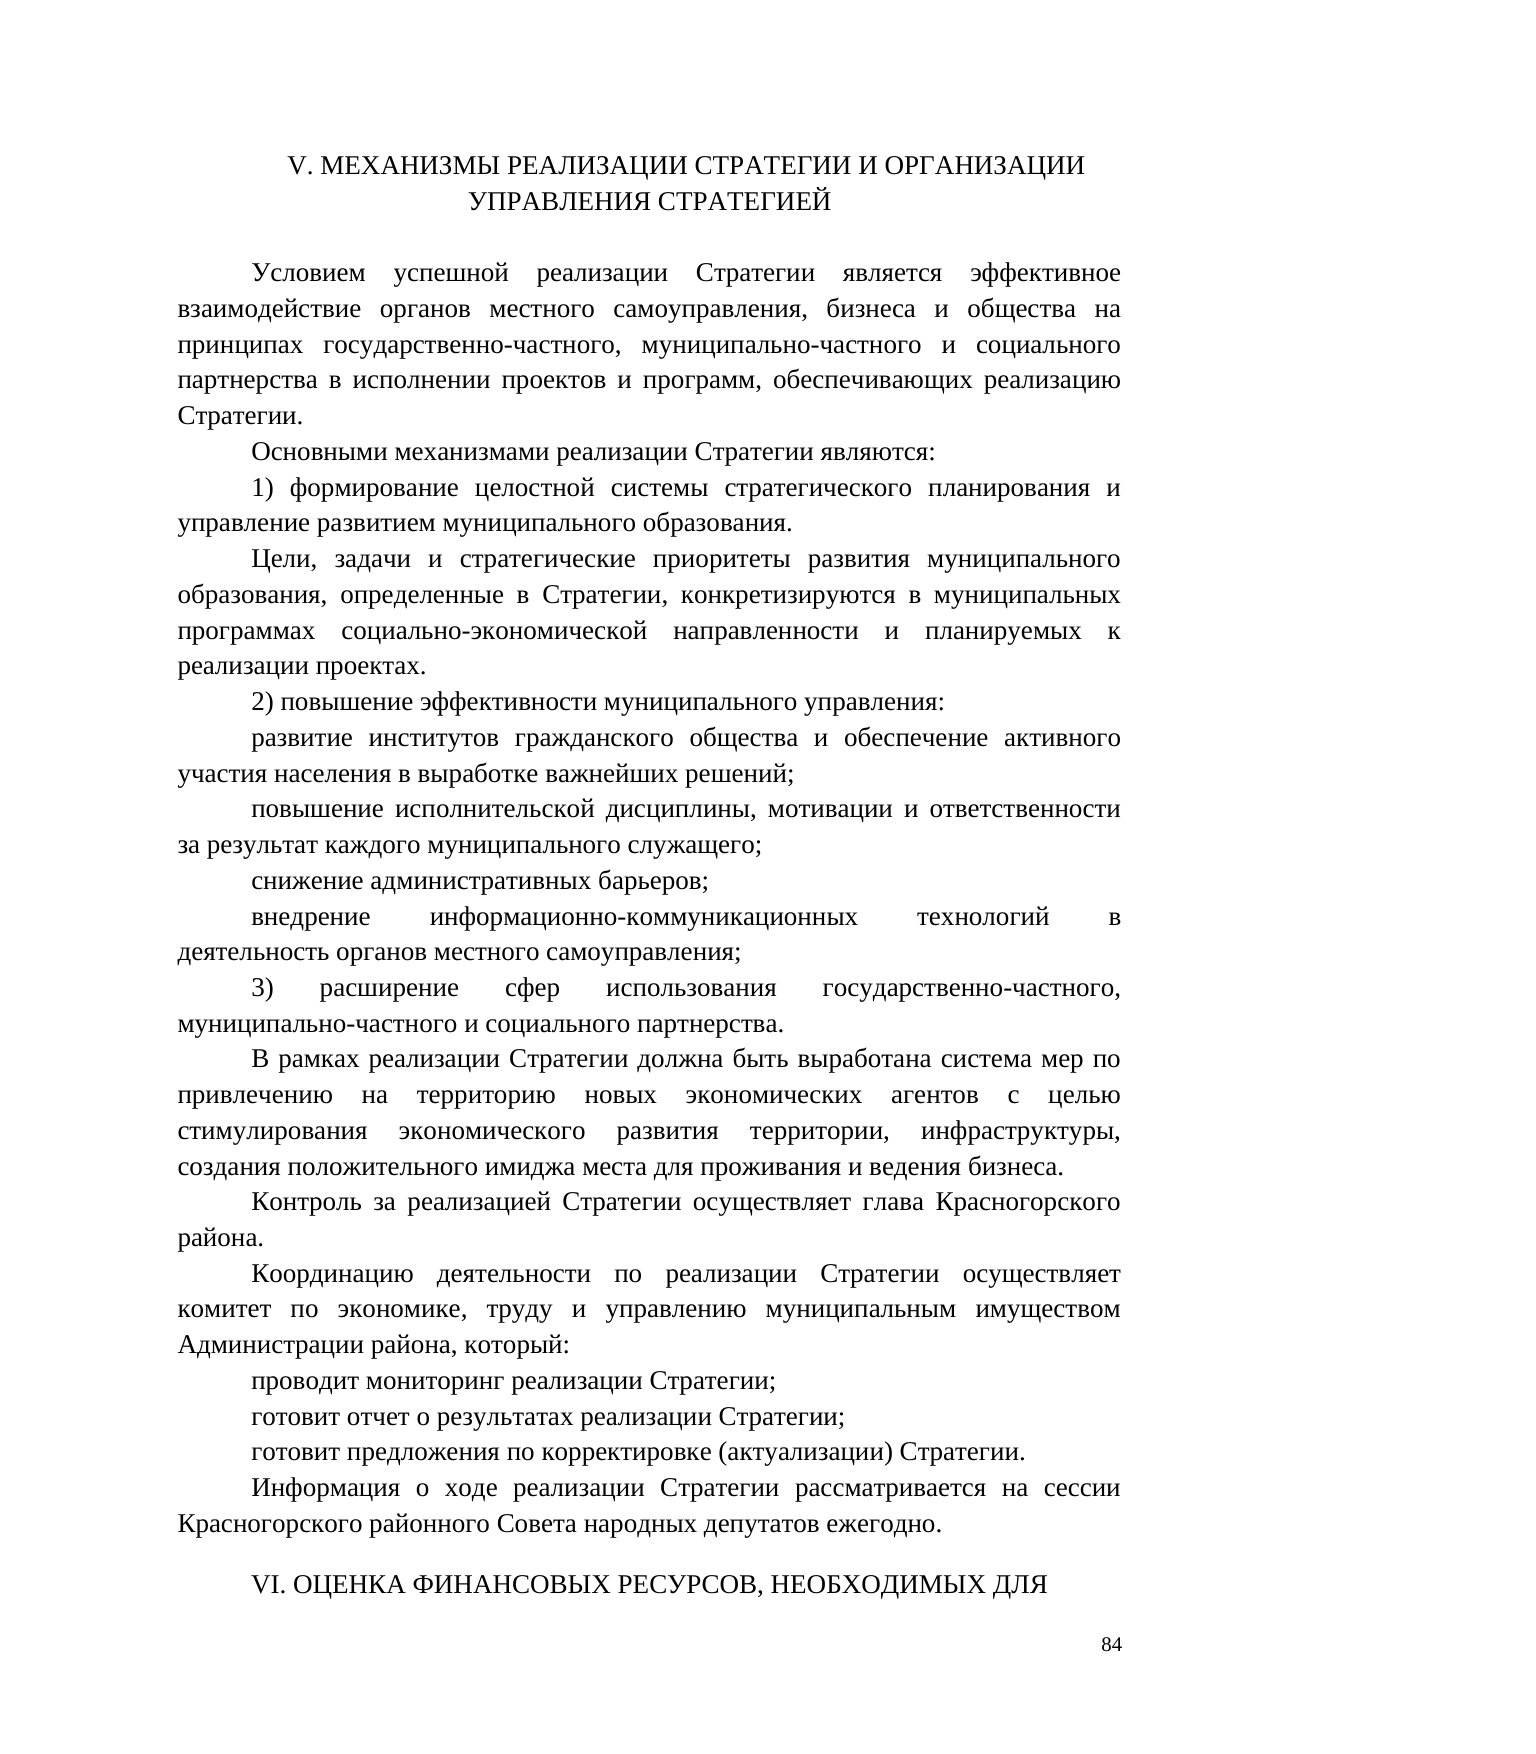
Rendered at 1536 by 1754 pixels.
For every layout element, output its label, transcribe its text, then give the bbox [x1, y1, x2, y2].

text 1) формирование целостной системы стратегического планирования и управление развитием муниципального образования. [177, 471, 1122, 538]
text Координацию деятельности по реализации Стратегии осуществляет комитет по экономике, труду и управлению муниципальным имуществом Администрации района, который: [177, 1257, 1122, 1359]
text Информация о ходе реализации Стратегии рассматривается на сессии Красногорского районного Совета народных депутатов ежегодно. [177, 1471, 1122, 1538]
text В рамках реализации Стратегии должна быть выработана система мер по привлечению на территорию новых экономических агентов с целью стимулирования экономического развития территории, инфраструктуры, создания положительного имиджа места для проживания и ведения бизнеса. [177, 1042, 1122, 1181]
text готовит отчет о результатах реализации Стратегии; [177, 1400, 1122, 1431]
text Основными механизмами реализации Стратегии являются: [177, 435, 1122, 466]
text 3) расширение сфер использования государственно-частного, муниципально-частного и социального партнерства. [177, 971, 1122, 1038]
text внедрение информационно-коммуникационных технологий в деятельность органов местного самоуправления; [177, 899, 1122, 966]
text снижение административных барьеров; [177, 864, 1122, 895]
text V. Механизмы реализации Стратегии и организации управления Стратегией [177, 149, 1122, 216]
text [177, 1568, 1122, 1599]
text проводит мониторинг реализации Стратегии; [177, 1364, 1122, 1395]
text Условием успешной реализации Стратегии является эффективное взаимодействие органов местного самоуправления, бизнеса и общества на принципах государственно-частного, муниципально-частного и социального партнерства в исполнении проектов и программ, обеспечивающих реализацию Стратегии. [177, 256, 1122, 431]
text Контроль за реализацией Стратегии осуществляет глава Красногорского района. [177, 1185, 1122, 1252]
text развитие институтов гражданского общества и обеспечение активного участия населения в выработке важнейших решений; [177, 721, 1122, 788]
text 2) повышение эффективности муниципального управления: [177, 685, 1122, 716]
text Цели, задачи и стратегические приоритеты развития муниципального образования, определенные в Стратегии, конкретизируются в муниципальных программах социально-экономической направленности и планируемых к реализации проектах. [177, 542, 1122, 681]
text повышение исполнительской дисциплины, мотивации и ответственности за результат каждого муниципального служащего; [177, 792, 1122, 859]
text готовит предложения по корректировке (актуализации) Стратегии. [177, 1436, 1122, 1467]
